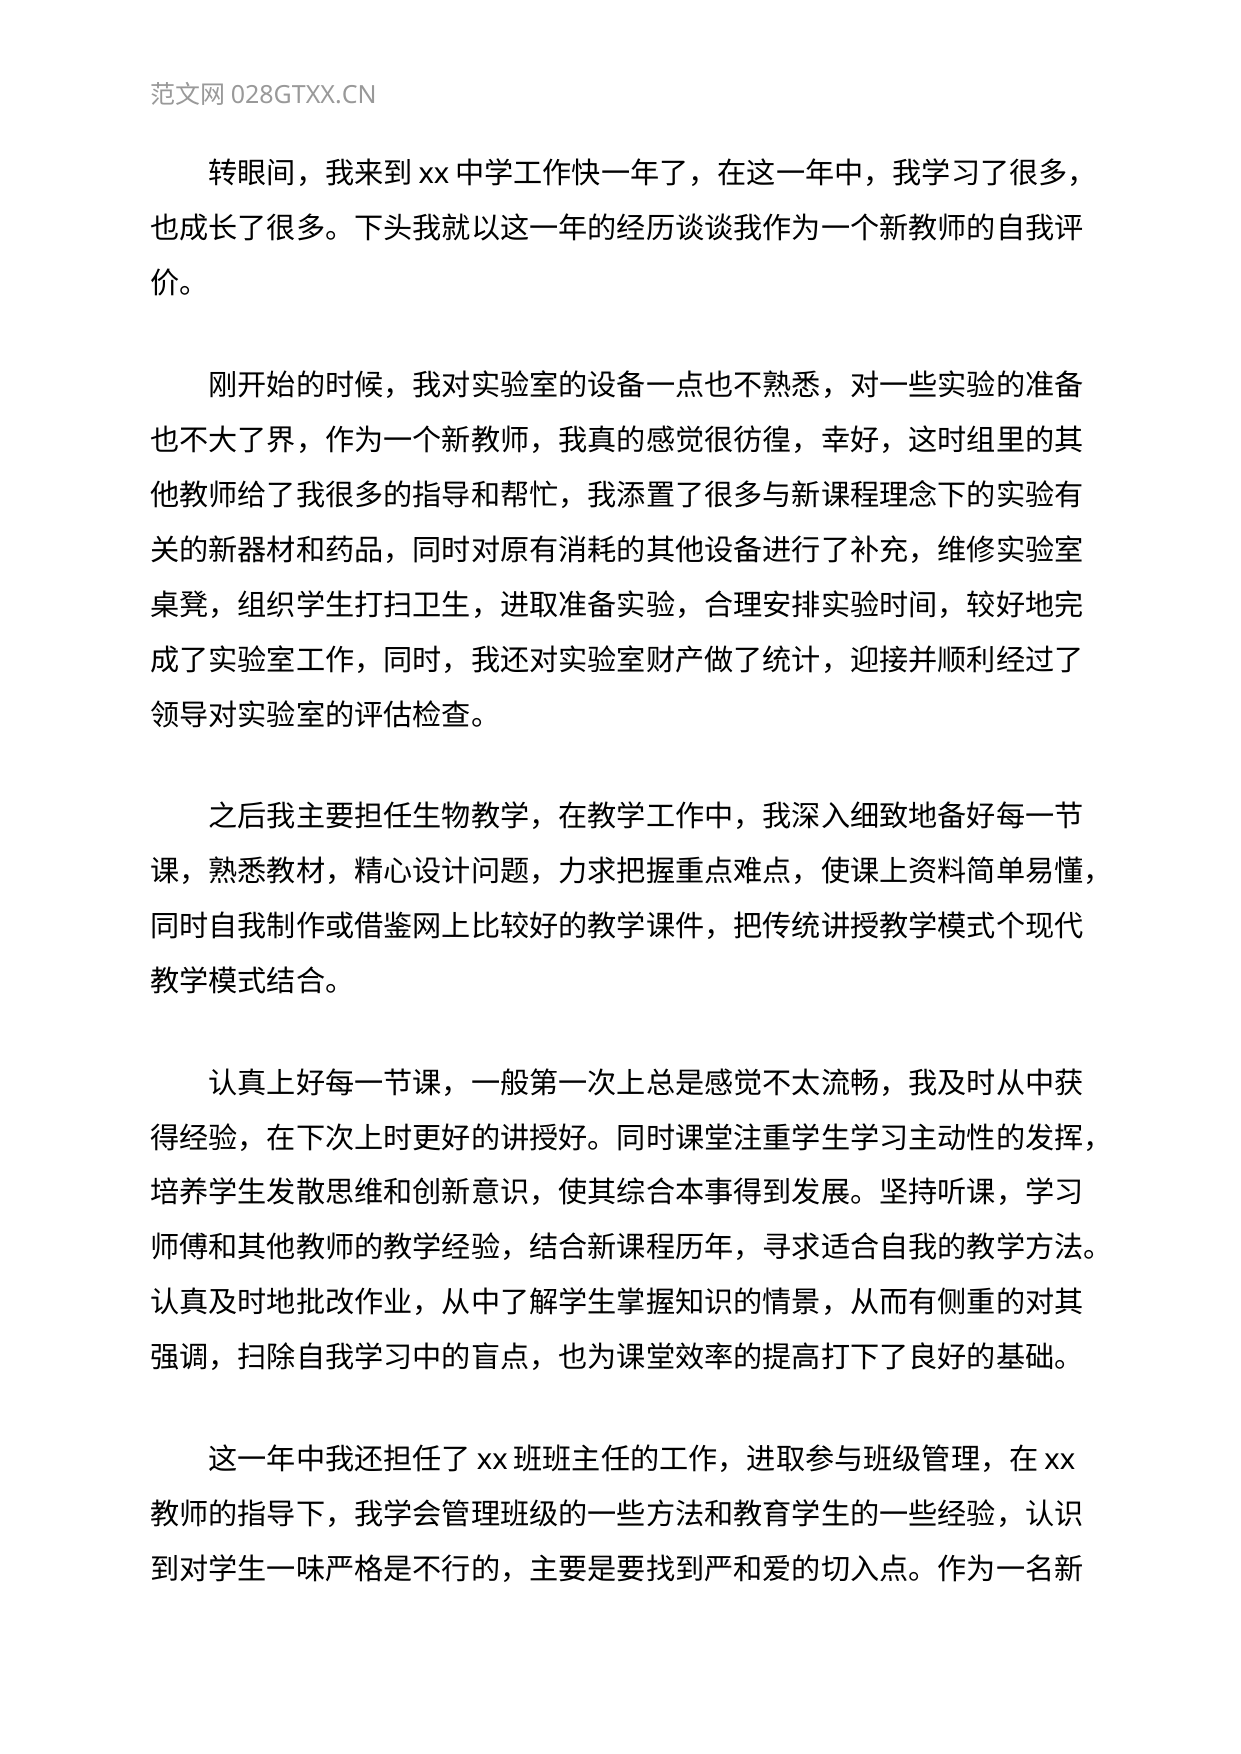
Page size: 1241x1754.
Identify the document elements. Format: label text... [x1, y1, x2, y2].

text 转眼间，我来到xx中学工作快一年了，在这一年中，我学习了很多，也成长了很多。下头我就以这一年的经历谈谈我作为一个新教师的自我评价。 [150, 150, 1090, 302]
text 认真上好每一节课，一般第一次上总是感觉不太流畅，我及时从中获得经验，在下次上时更好的讲授好。同时课堂注重学生学习主动性的发挥，培养学生发散思维和创新意识，使其综合本事得到发展。坚持听课，学习师傅和其他教师的教学经验，结合新课程历年，寻求适合自我的教学方法。认真及时地批改作业，从中了解学生掌握知识的情景，从而有侧重的对其强调，扫除自我学习中的盲点，也为课堂效率的提高打下了良好的基础。 [150, 1059, 1090, 1376]
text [150, 1436, 1090, 1588]
text 刚开始的时候，我对实验室的设备一点也不熟悉，对一些实验的准备也不大了界，作为一个新教师，我真的感觉很彷徨，幸好，这时组里的其他教师给了我很多的指导和帮忙，我添置了很多与新课程理念下的实验有关的新器材和药品，同时对原有消耗的其他设备进行了补充，维修实验室桌凳，组织学生打扫卫生，进取准备实验，合理安排实验时间，较好地完成了实验室工作，同时，我还对实验室财产做了统计，迎接并顺利经过了领导对实验室的评估检查。 [150, 362, 1090, 733]
text 之后我主要担任生物教学，在教学工作中，我深入细致地备好每一节课，熟悉教材，精心设计问题，力求把握重点难点，使课上资料简单易懂，同时自我制作或借鉴网上比较好的教学课件，把传统讲授教学模式个现代教学模式结合。 [150, 793, 1090, 1000]
